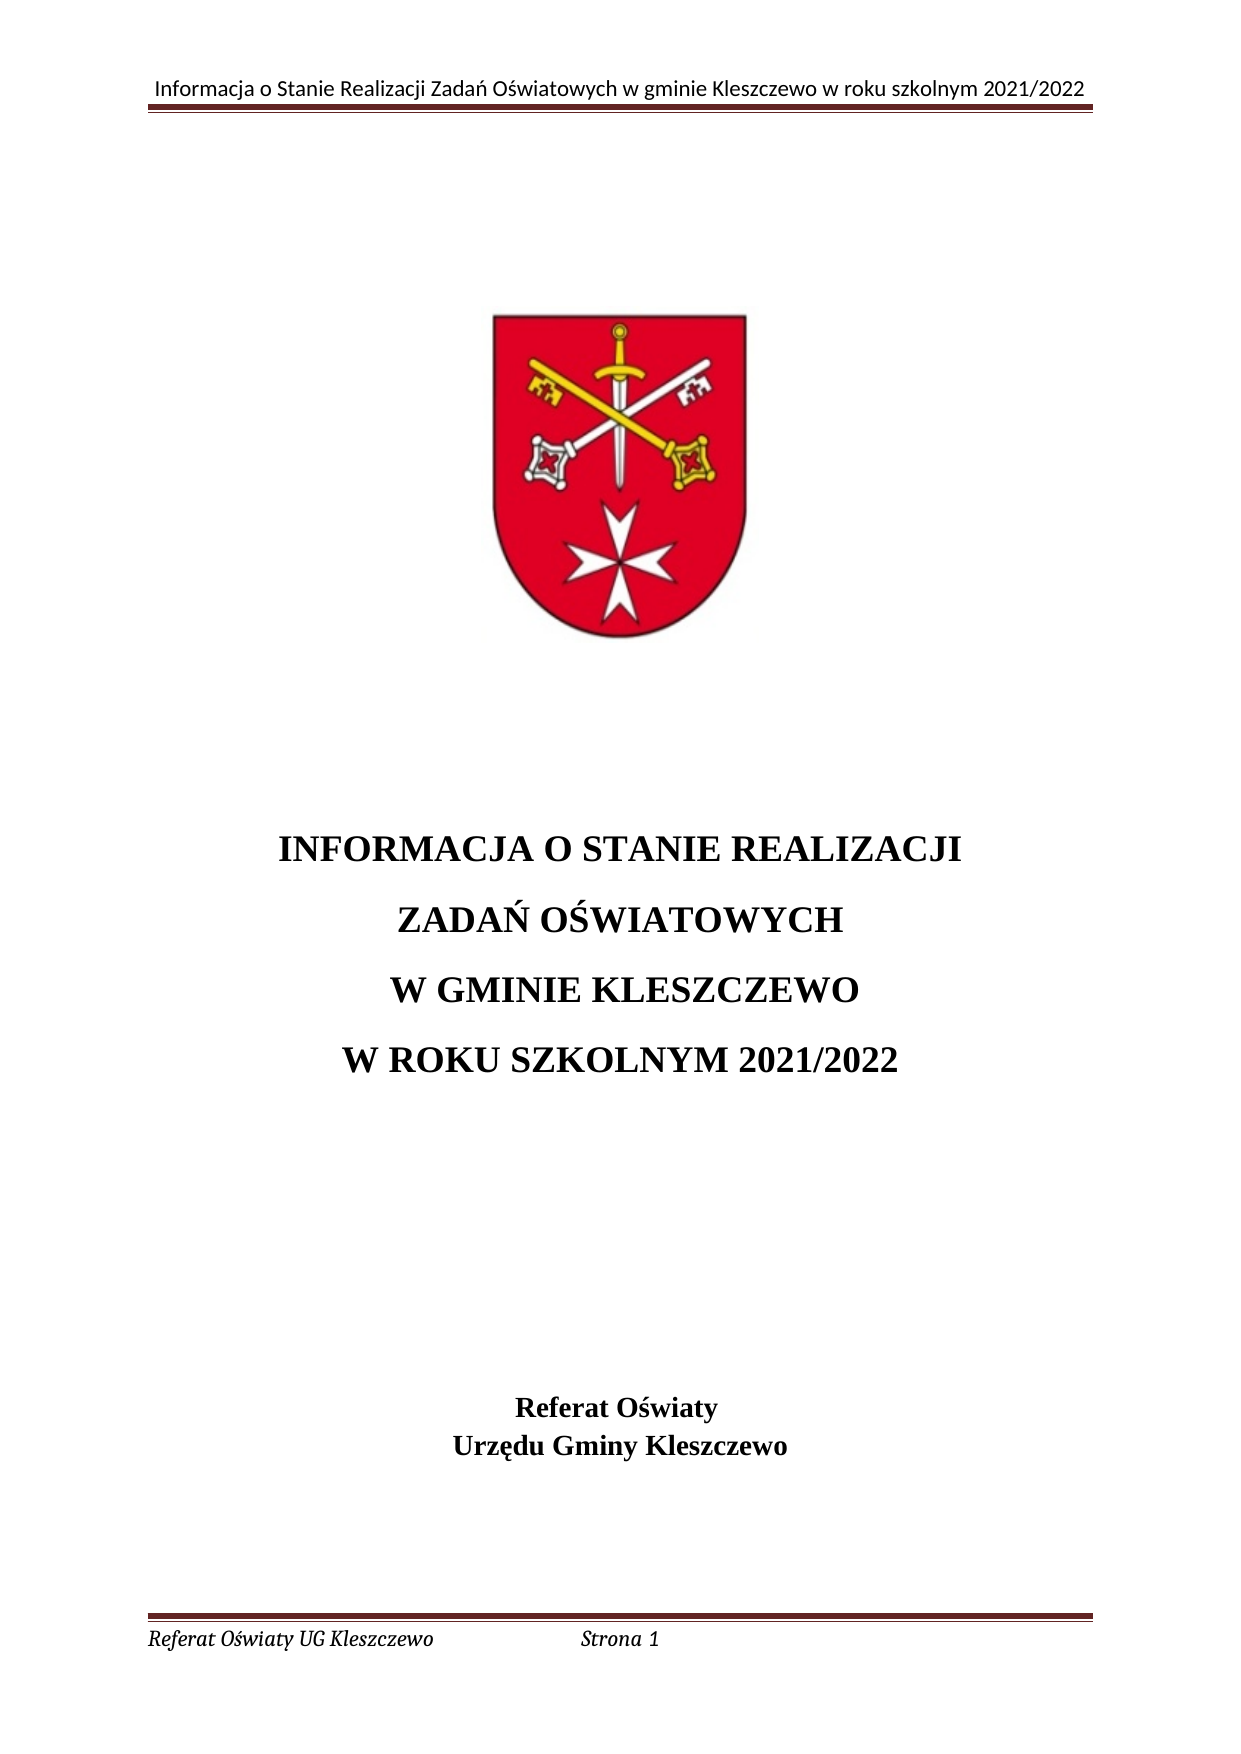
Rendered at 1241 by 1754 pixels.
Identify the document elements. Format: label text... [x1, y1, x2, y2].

picture [481, 306, 760, 643]
text ZADAŃ OŚWIATOWYCH [148, 897, 1093, 940]
text Referat Oświaty Urzędu Gminy Kleszczewo [148, 1390, 1093, 1462]
text W GMINIE KLESZCZEWO [148, 967, 1093, 1011]
text W ROKU SZKOLNYM 2021/2022 [148, 1038, 1093, 1081]
text INFORMACJA O STANIE REALIZACJI [148, 827, 1093, 870]
